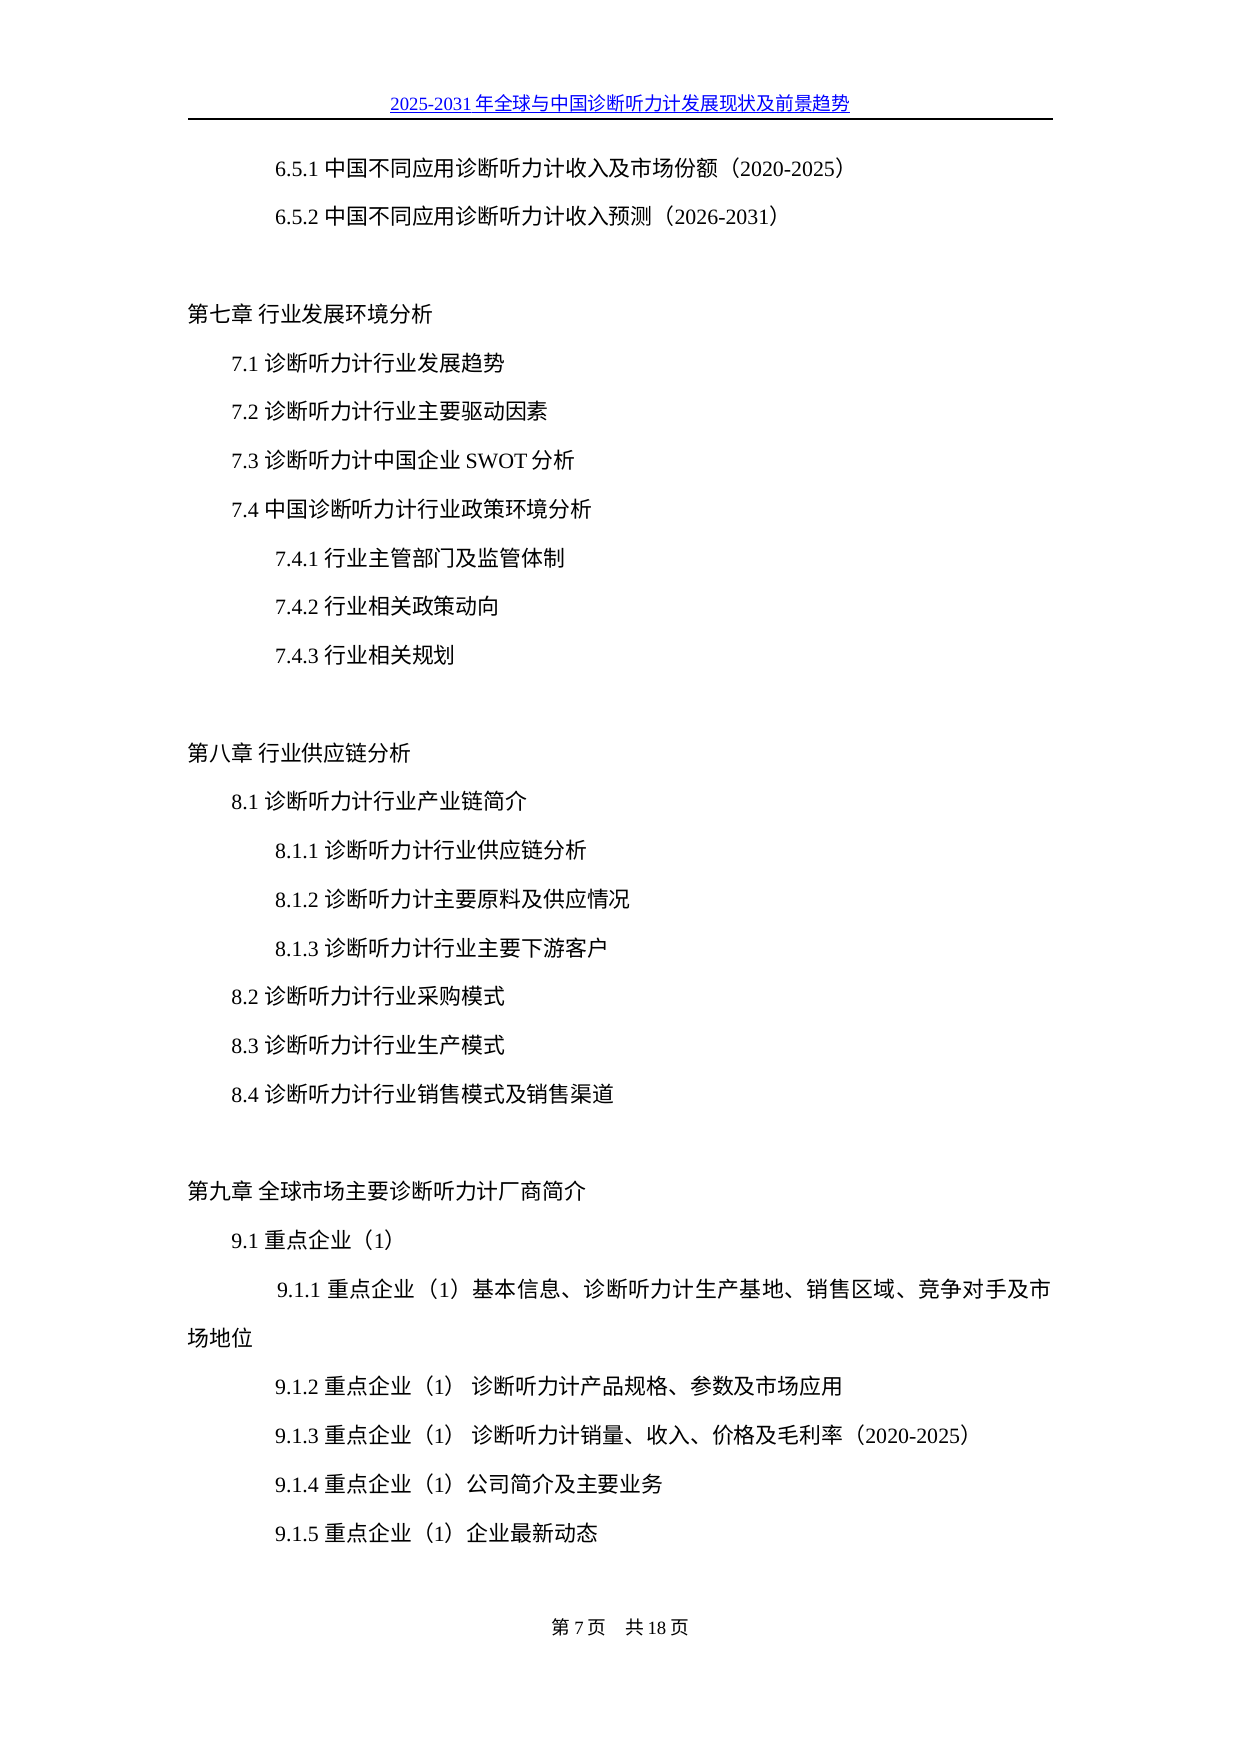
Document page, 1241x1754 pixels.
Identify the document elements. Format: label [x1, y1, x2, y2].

text [187, 150, 1053, 1548]
